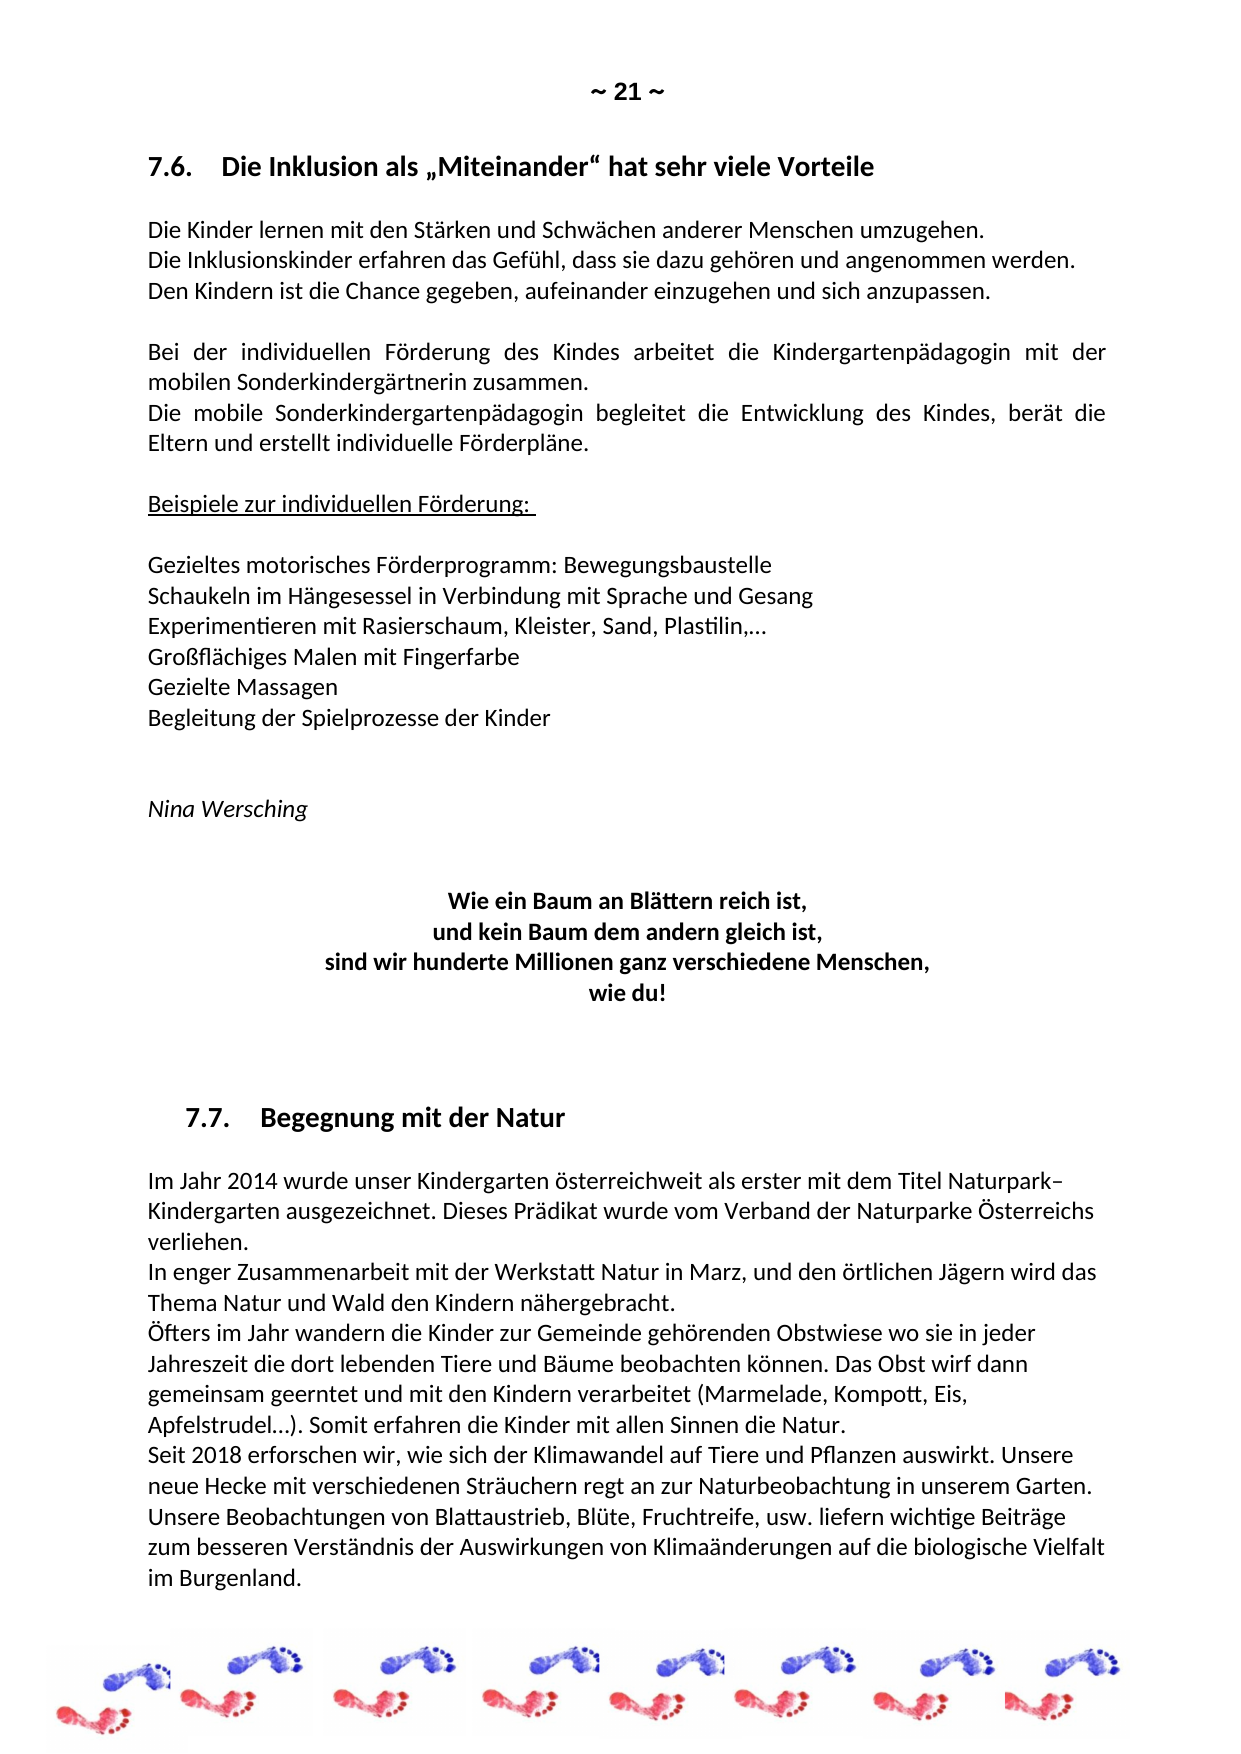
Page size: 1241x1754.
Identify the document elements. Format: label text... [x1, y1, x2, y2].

text Seit 2018 erforschen wir, wie sich der Klimawandel auf Tiere und Pflanzen auswirkt. Unsere neue Hecke mit verschiedenen Sträuchern regt an zur Naturbeobachtung in unserem Garten. Unsere Beobachtungen von Blattaustrieb, Blüte, Fruchtreife, usw. liefern wichtige Beiträge zum besseren Verständnis der Auswirkungen von Klimaänderungen auf die biologische Vielfalt im Burgenland. [148, 1440, 1107, 1592]
text Beispiele zur individuellen Förderung: [148, 488, 1107, 519]
text wie du! [148, 977, 1107, 1007]
subtitle Die Inklusion als „Miteinander“ hat sehr viele Vorteile [148, 148, 1107, 183]
text Die Inklusionskinder erfahren das Gefühl, dass sie dazu gehören und angenommen werden. [148, 244, 1107, 275]
text Wie ein Baum an Blättern reich ist, [148, 885, 1107, 916]
text Gezieltes motorisches Förderprogramm: Bewegungsbaustelle [148, 549, 1107, 580]
picture [473, 1629, 614, 1735]
text Im Jahr 2014 wurde unser Kindergarten österreichweit als erster mit dem Titel Naturpark–Kindergarten ausgezeichnet. Dieses Prädikat wurde vom Verband der Naturparke Österreichs verliehen. [148, 1165, 1107, 1257]
picture [171, 1629, 312, 1735]
picture [324, 1629, 465, 1735]
text und kein Baum dem andern gleich ist, [148, 916, 1107, 946]
picture [47, 1646, 187, 1752]
text Begleitung der Spielprozesse der Kinder [148, 702, 1107, 733]
picture [864, 1631, 1129, 1739]
text Großflächiges Malen mit Fingerfarbe [148, 641, 1107, 672]
text Den Kindern ist die Chance gegeben, aufeinander einzugehen und sich anzupassen. [148, 275, 1107, 305]
text Die Kinder lernen mit den Stärken und Schwächen anderer Menschen umzugehen. [148, 214, 1107, 244]
text In enger Zusammenarbeit mit der Werkstatt Natur in Marz, und den örtlichen Jägern wird das Thema Natur und Wald den Kindern nähergebracht. [148, 1257, 1107, 1318]
text Gezielte Massagen [148, 672, 1107, 702]
text Die mobile Sonderkindergartenpädagogin begleitet die Entwicklung des Kindes, berät die Eltern und erstellt individuelle Förderpläne. [148, 397, 1107, 458]
text Öfters im Jahr wandern die Kinder zur Gemeinde gehörenden Obstwiese wo sie in jeder Jahreszeit die dort lebenden Tiere und Bäume beobachten können. Das Obst wirf dann gemeinsam geerntet und mit den Kindern verarbeitet (Marmelade, Kompott, Eis, Apfelstrudel…). Somit erfahren die Kinder mit allen Sinnen die Natur. [148, 1318, 1107, 1440]
text sind wir hunderte Millionen ganz verschiedene Menschen, [148, 946, 1107, 977]
text Nina Wersching [148, 794, 1107, 824]
list Begegnung mit der Natur [185, 1099, 1107, 1134]
text Experimentieren mit Rasierschaum, Kleister, Sand, Plastilin,… [148, 611, 1107, 641]
text Bei der individuellen Förderung des Kindes arbeitet die Kindergartenpädagogin mit der mobilen Sonderkindergärtnerin zusammen. [148, 336, 1107, 397]
picture [600, 1629, 865, 1738]
text Schaukeln im Hängesessel in Verbindung mit Sprache und Gesang [148, 580, 1107, 611]
